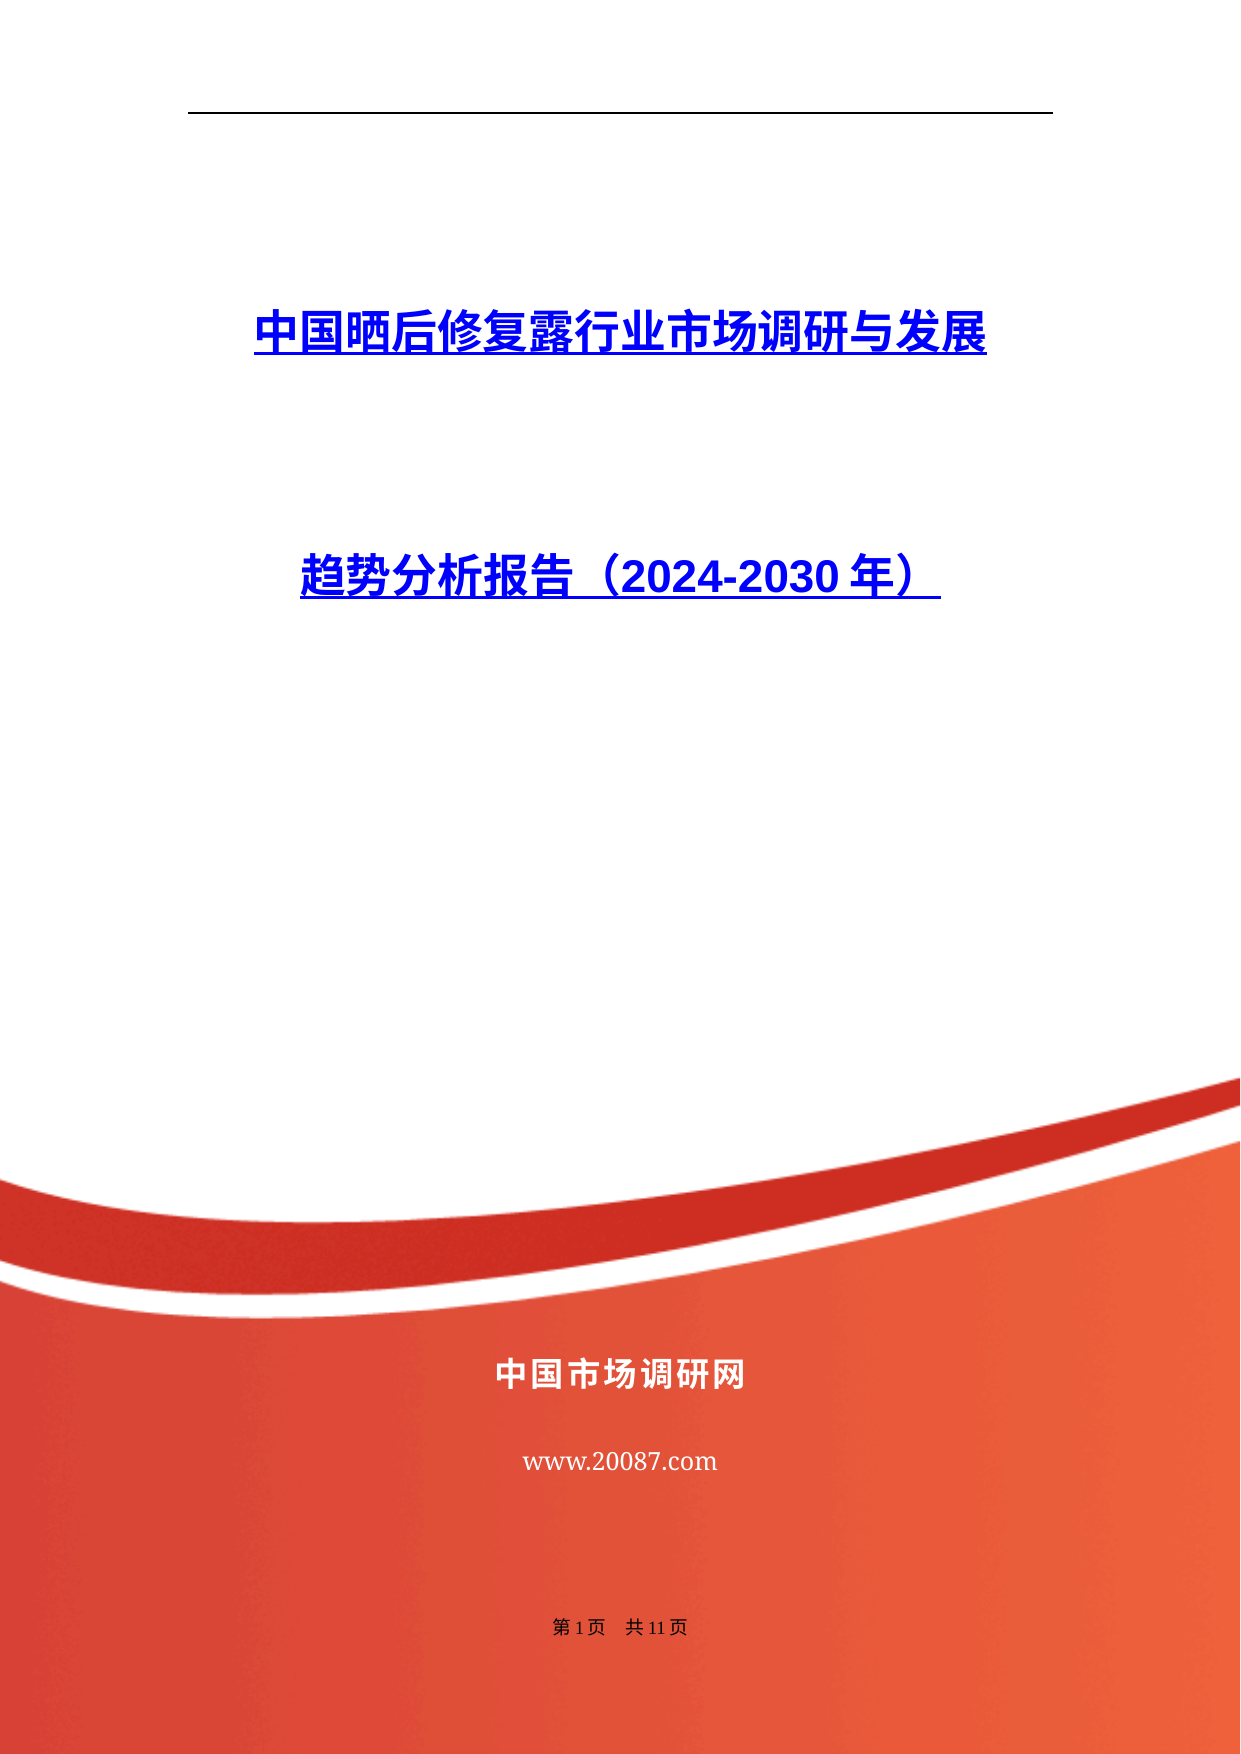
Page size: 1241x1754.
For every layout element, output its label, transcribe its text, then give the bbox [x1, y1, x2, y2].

text www.20087.com [187, 1428, 1053, 1493]
picture [0, 1006, 1241, 1754]
subtitle 中国市场调研网 [187, 1339, 1053, 1404]
table_header 中国晒后修复露行业市场调研与发展趋势分析报告（2024-2030年） [188, 207, 1053, 773]
